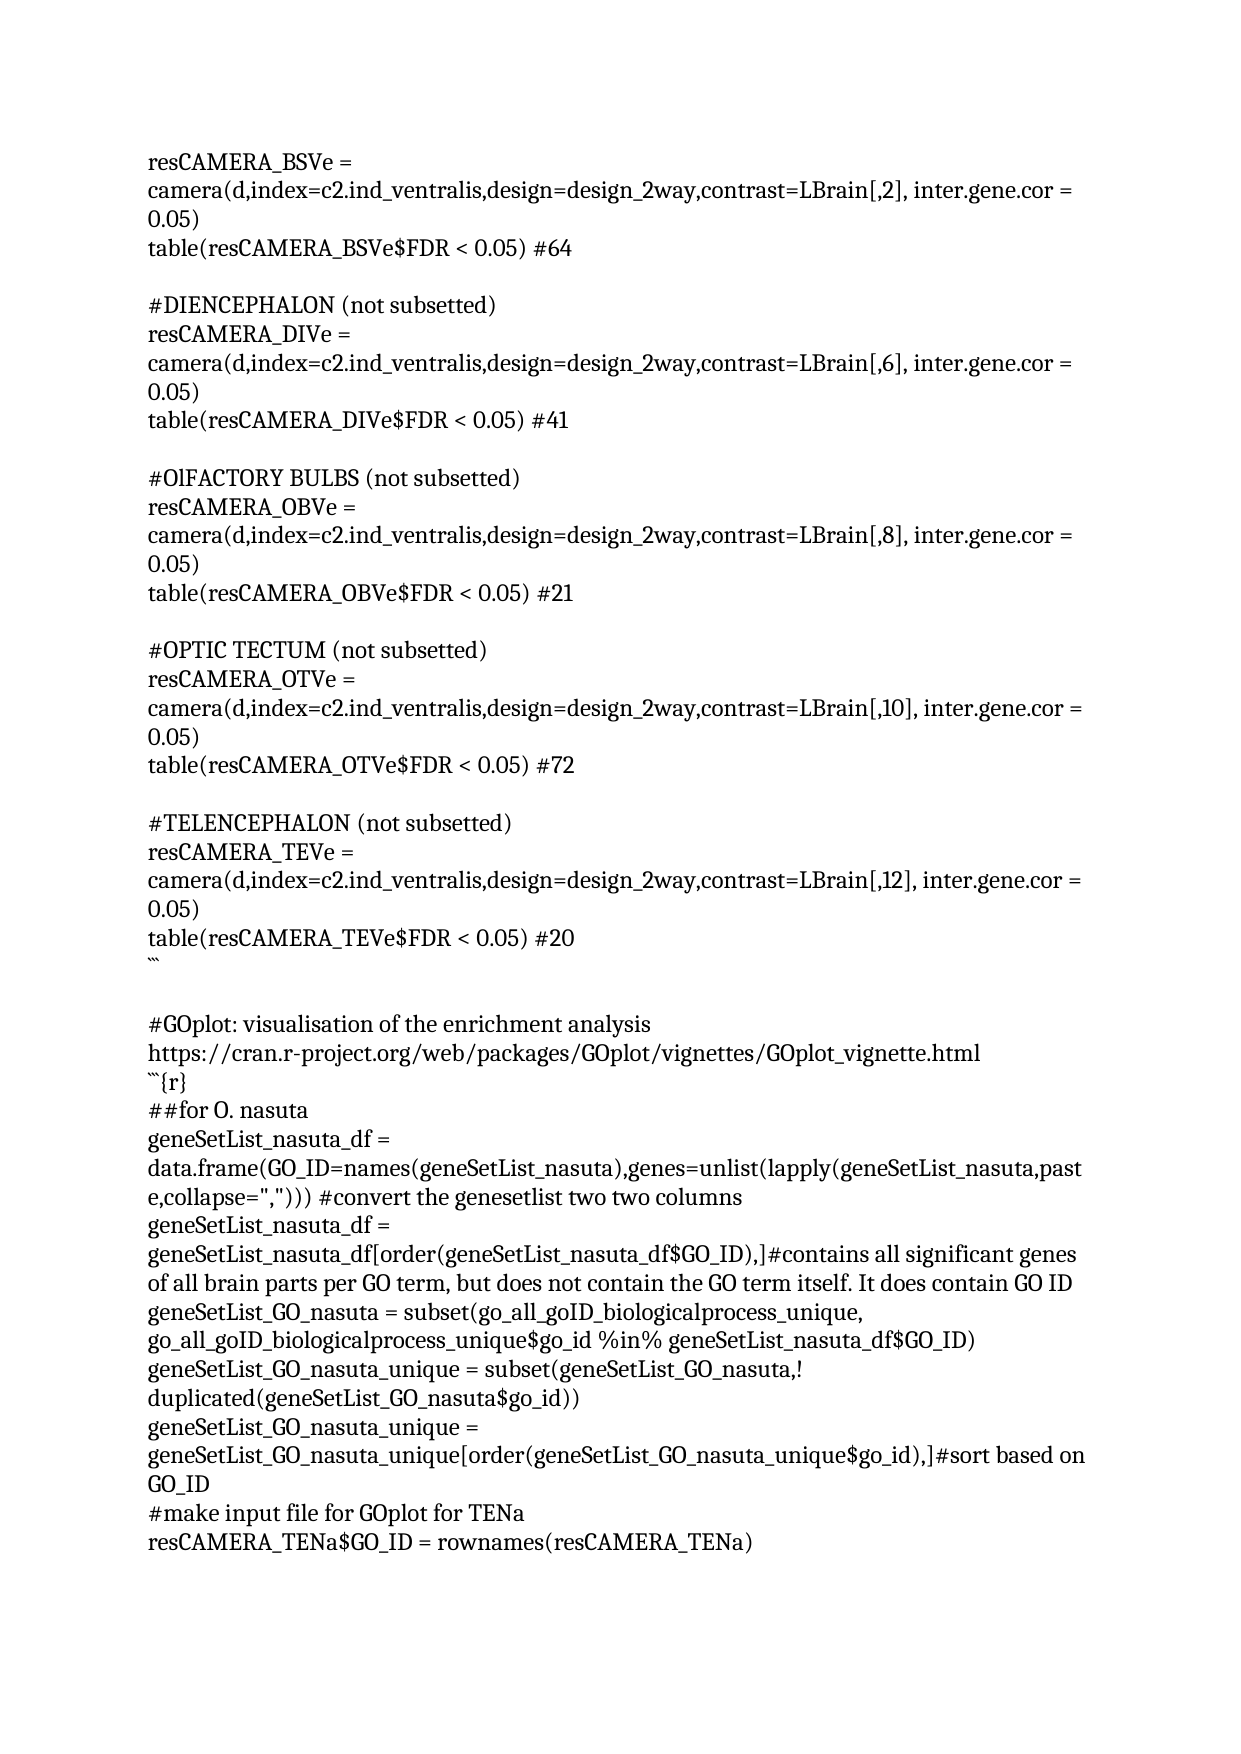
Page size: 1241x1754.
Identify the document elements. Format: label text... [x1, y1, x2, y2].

text resCAMERA_OBVe = camera(d,index=c2.ind_ventralis,design=design_2way,contrast=LBrain[,8], inter.gene.cor = 0.05) [148, 493, 1093, 579]
text #OlFACTORY BULBS (not subsetted) [148, 464, 1093, 493]
text ``` [148, 953, 1093, 981]
text #make input file for GOplot for TENa [148, 1499, 1093, 1528]
text table(resCAMERA_TEVe$FDR < 0.05) #20 [148, 924, 1093, 953]
text #TELENCEPHALON (not subsetted) [148, 809, 1093, 838]
text https://cran.r-project.org/web/packages/GOplot/vignettes/GOplot_vignette.html [148, 1039, 1093, 1068]
text geneSetList_GO_nasuta_unique = subset(geneSetList_GO_nasuta,!duplicated(geneSetList_GO_nasuta$go_id)) [148, 1355, 1093, 1413]
text table(resCAMERA_OBVe$FDR < 0.05) #21 [148, 579, 1093, 608]
text geneSetList_GO_nasuta_unique = geneSetList_GO_nasuta_unique[order(geneSetList_GO_nasuta_unique$go_id),]#sort based on GO_ID [148, 1413, 1093, 1499]
text #OPTIC TECTUM (not subsetted) [148, 636, 1093, 665]
text #GOplot: visualisation of the enrichment analysis [148, 1010, 1093, 1039]
text resCAMERA_TEVe = camera(d,index=c2.ind_ventralis,design=design_2way,contrast=LBrain[,12], inter.gene.cor = 0.05) [148, 838, 1093, 924]
text resCAMERA_TENa$GO_ID = rownames(resCAMERA_TENa) [148, 1528, 1093, 1556]
text #DIENCEPHALON (not subsetted) [148, 291, 1093, 320]
text table(resCAMERA_OTVe$FDR < 0.05) #72 [148, 751, 1093, 780]
text resCAMERA_BSVe = camera(d,index=c2.ind_ventralis,design=design_2way,contrast=LBrain[,2], inter.gene.cor = 0.05) [148, 148, 1093, 234]
text geneSetList_GO_nasuta = subset(go_all_goID_biologicalprocess_unique, go_all_goID_biologicalprocess_unique$go_id %in% geneSetList_nasuta_df$GO_ID) [148, 1298, 1093, 1355]
text table(resCAMERA_BSVe$FDR < 0.05) #64 [148, 234, 1093, 263]
text geneSetList_nasuta_df = geneSetList_nasuta_df[order(geneSetList_nasuta_df$GO_ID),]#contains all significant genes of all brain parts per GO term, but does not contain the GO term itself. It does contain GO ID [148, 1211, 1093, 1298]
text geneSetList_nasuta_df = data.frame(GO_ID=names(geneSetList_nasuta),genes=unlist(lapply(geneSetList_nasuta,paste,collapse=","))) #convert the genesetlist two two columns [148, 1125, 1093, 1211]
text resCAMERA_DIVe = camera(d,index=c2.ind_ventralis,design=design_2way,contrast=LBrain[,6], inter.gene.cor = 0.05) [148, 320, 1093, 406]
text table(resCAMERA_DIVe$FDR < 0.05) #41 [148, 406, 1093, 435]
text ```{r} [148, 1068, 1093, 1096]
text resCAMERA_OTVe = camera(d,index=c2.ind_ventralis,design=design_2way,contrast=LBrain[,10], inter.gene.cor = 0.05) [148, 665, 1093, 751]
text ##for O. nasuta [148, 1096, 1093, 1125]
